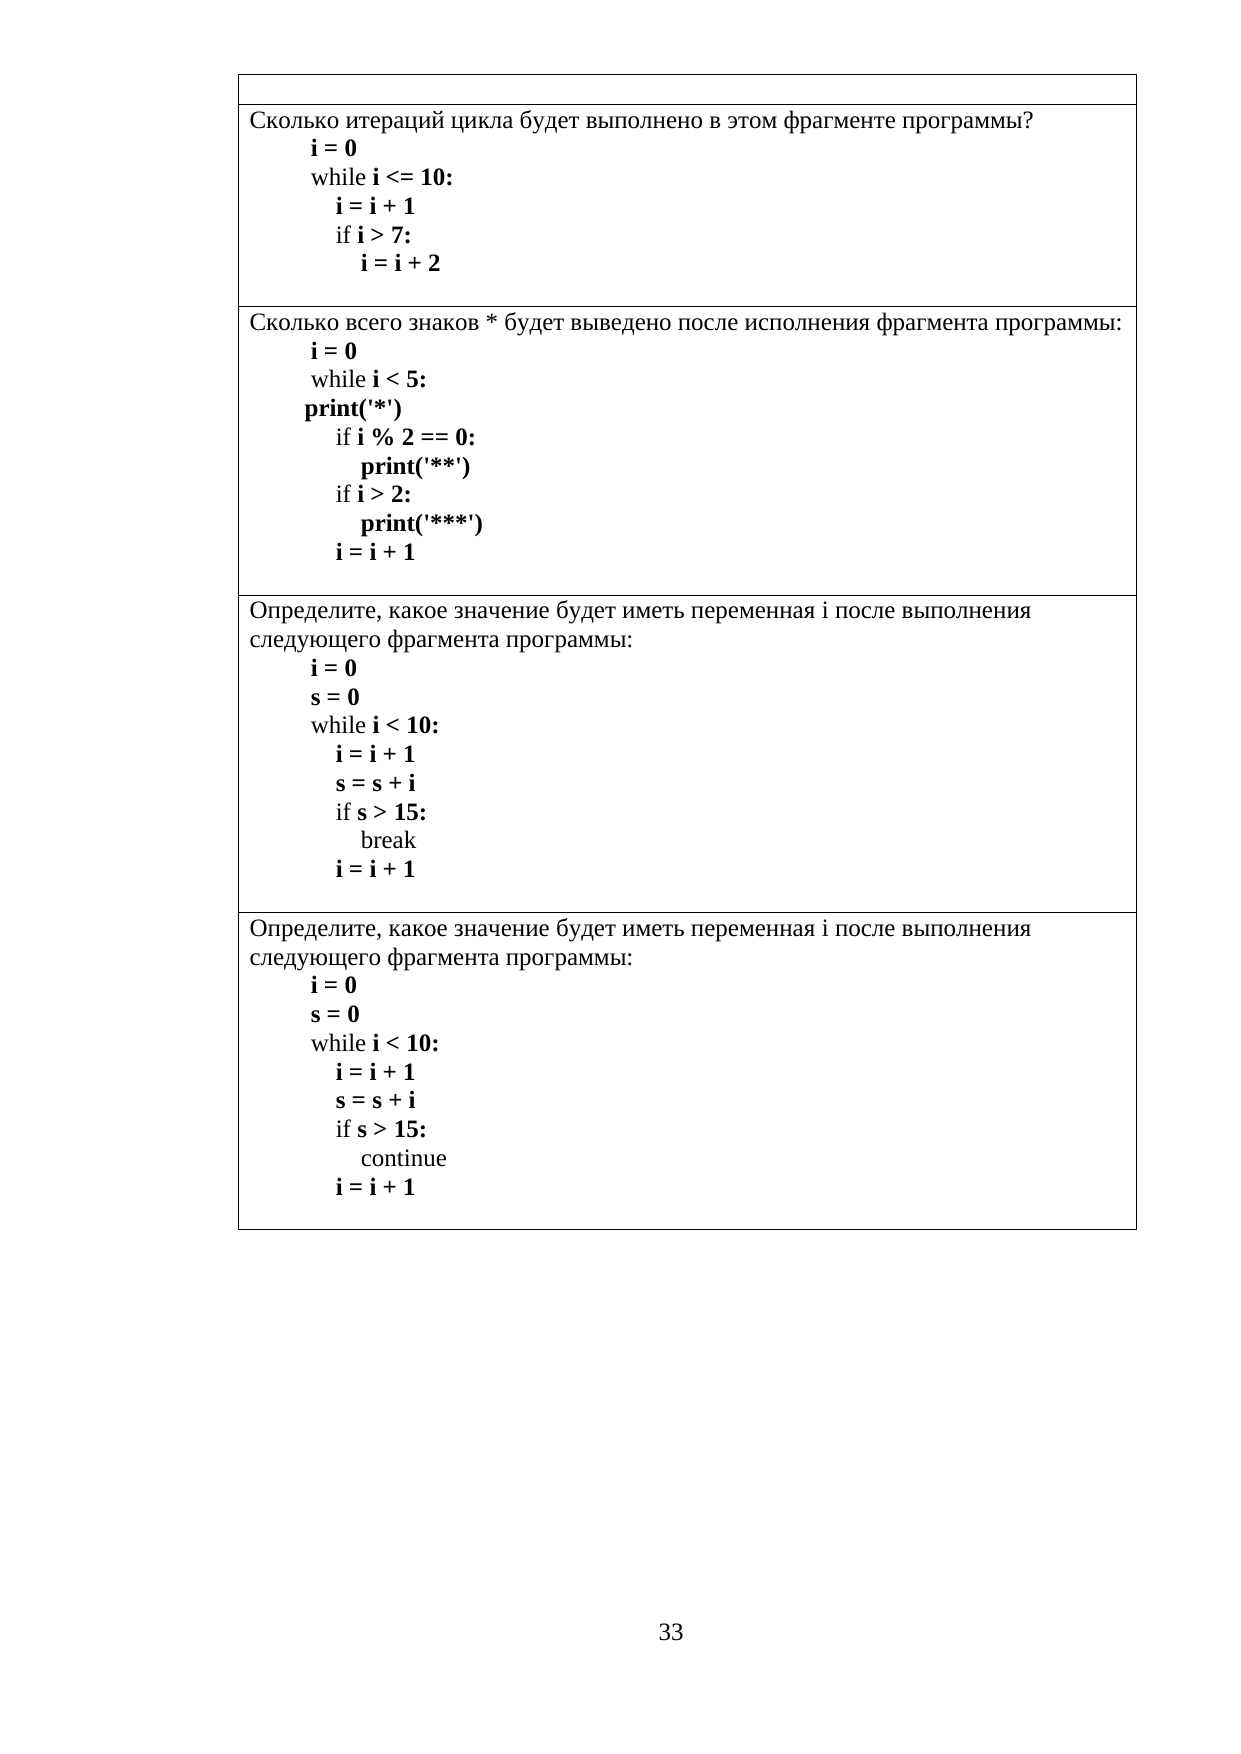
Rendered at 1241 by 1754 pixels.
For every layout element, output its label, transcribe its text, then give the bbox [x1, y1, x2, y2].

table_cell Сколько всего знаков * будет выведено после исполнения фрагмента программы: i = 0 while i < 5: print('*') if i % 2 == 0: print('**') if i > 2: print('***') i = i + 1 [239, 307, 1136, 594]
table_cell Сколько итераций цикла будет выполнено в этом фрагменте программы? i = 0 while i <= 10: i = i + 1 if i > 7: i = i + 2 [239, 105, 1136, 306]
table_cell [239, 75, 1136, 104]
table_cell Определите, какое значение будет иметь переменная i после выполнения следующего фрагмента программы: i = 0 s = 0 while i < 10: i = i + 1 s = s + i if s > 15: continue i = i + 1 [239, 913, 1136, 1229]
table_cell Определите, какое значение будет иметь переменная i после выполнения следующего фрагмента программы: i = 0 s = 0 while i < 10: i = i + 1 s = s + i if s > 15: break i = i + 1 [239, 596, 1136, 912]
